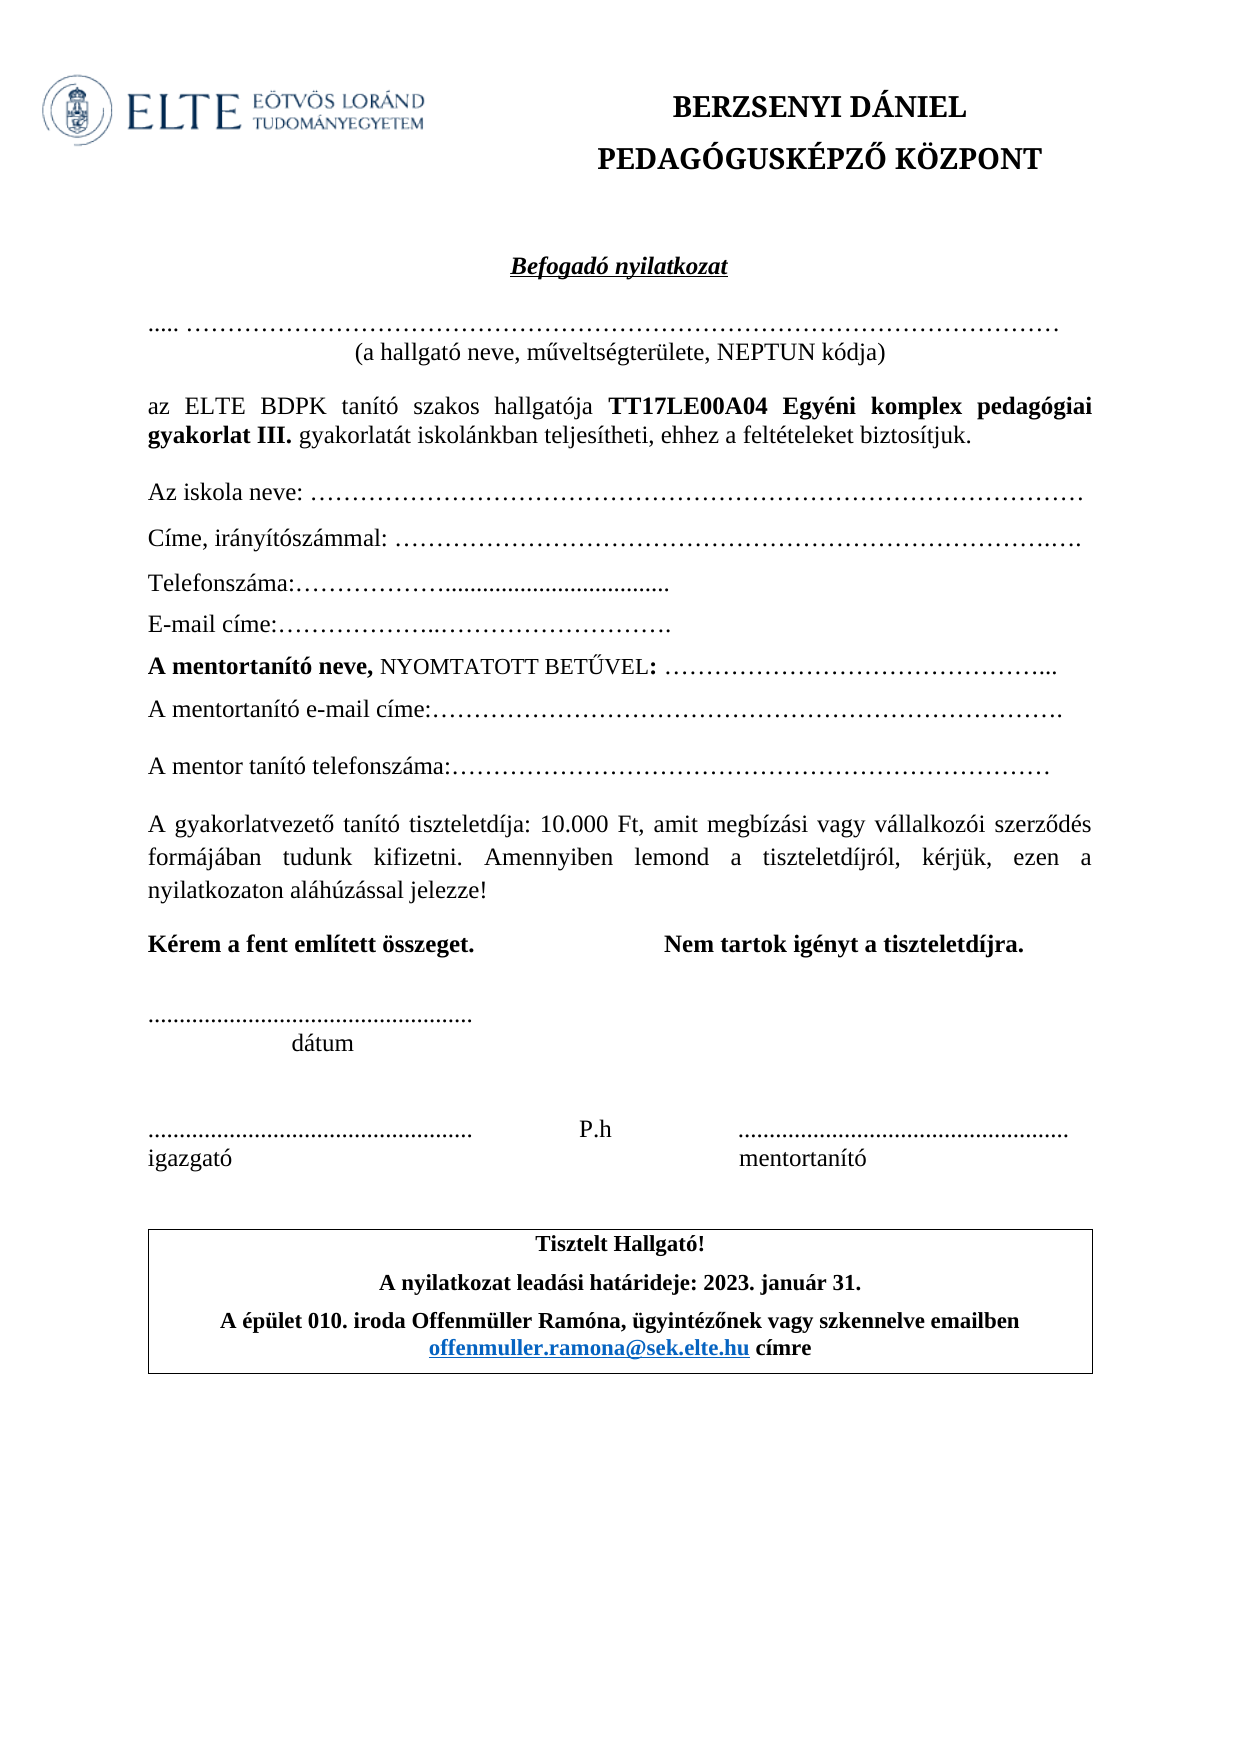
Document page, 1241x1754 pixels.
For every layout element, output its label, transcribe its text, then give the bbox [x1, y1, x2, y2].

table_header Tisztelt Hallgató! A nyilatkozat leadási határideje: 2023. január 31. A épület 010. iroda Offenmüller Ramóna, ügyintézőnek vagy szkennelve emailben offenmuller.ramona@sek.elte.hu címre [149, 1230, 1092, 1373]
text Kérem a fent említett összeget. Nem tartok igényt a tiszteletdíjra. [148, 929, 1092, 958]
text A mentortanító neve, NYOMTATOTT BETŰVEL: ………………………………………... [148, 651, 1092, 679]
text Befogadó nyilatkozat [148, 251, 1092, 280]
text .................................................... P.h ..................................................... igazgató mentortanító [148, 1114, 1092, 1171]
text dátum [148, 1028, 1092, 1056]
text (a hallgató neve, műveltségterülete, NEPTUN kódja) [148, 337, 1092, 366]
text Telefonszáma:……………….................................... [148, 568, 1092, 597]
text E-mail címe:………………..………………………. [148, 609, 1092, 638]
text Címe, irányítószámmal: …………………………………………………………………….…. [148, 523, 1092, 552]
picture [42, 73, 425, 148]
text Az iskola neve: ………………………………………………………………………………… [148, 477, 1092, 506]
text ..... …………………………………………………………………………………………… [148, 308, 1092, 337]
text .................................................... [148, 999, 1092, 1028]
text A gyakorlatvezető tanító tiszteletdíja: 10.000 Ft, amit megbízási vagy vállalkozói szerződés formájában tudunk kifizetni. Amennyiben lemond a tiszteletdíjról, kérjük, ezen a nyilatkozaton aláhúzással jelezze! [148, 809, 1092, 904]
text az ELTE BDPK tanító szakos hallgatója TT17LE00A04 Egyéni komplex pedagógiai gyakorlat III. gyakorlatát iskolánkban teljesítheti, ehhez a feltételeket biztosítjuk. [148, 391, 1092, 448]
text A mentor tanító telefonszáma:……………………………………………………………… [148, 751, 1092, 780]
text A mentortanító e-mail címe:…………………………………………………………………. [148, 694, 1092, 723]
